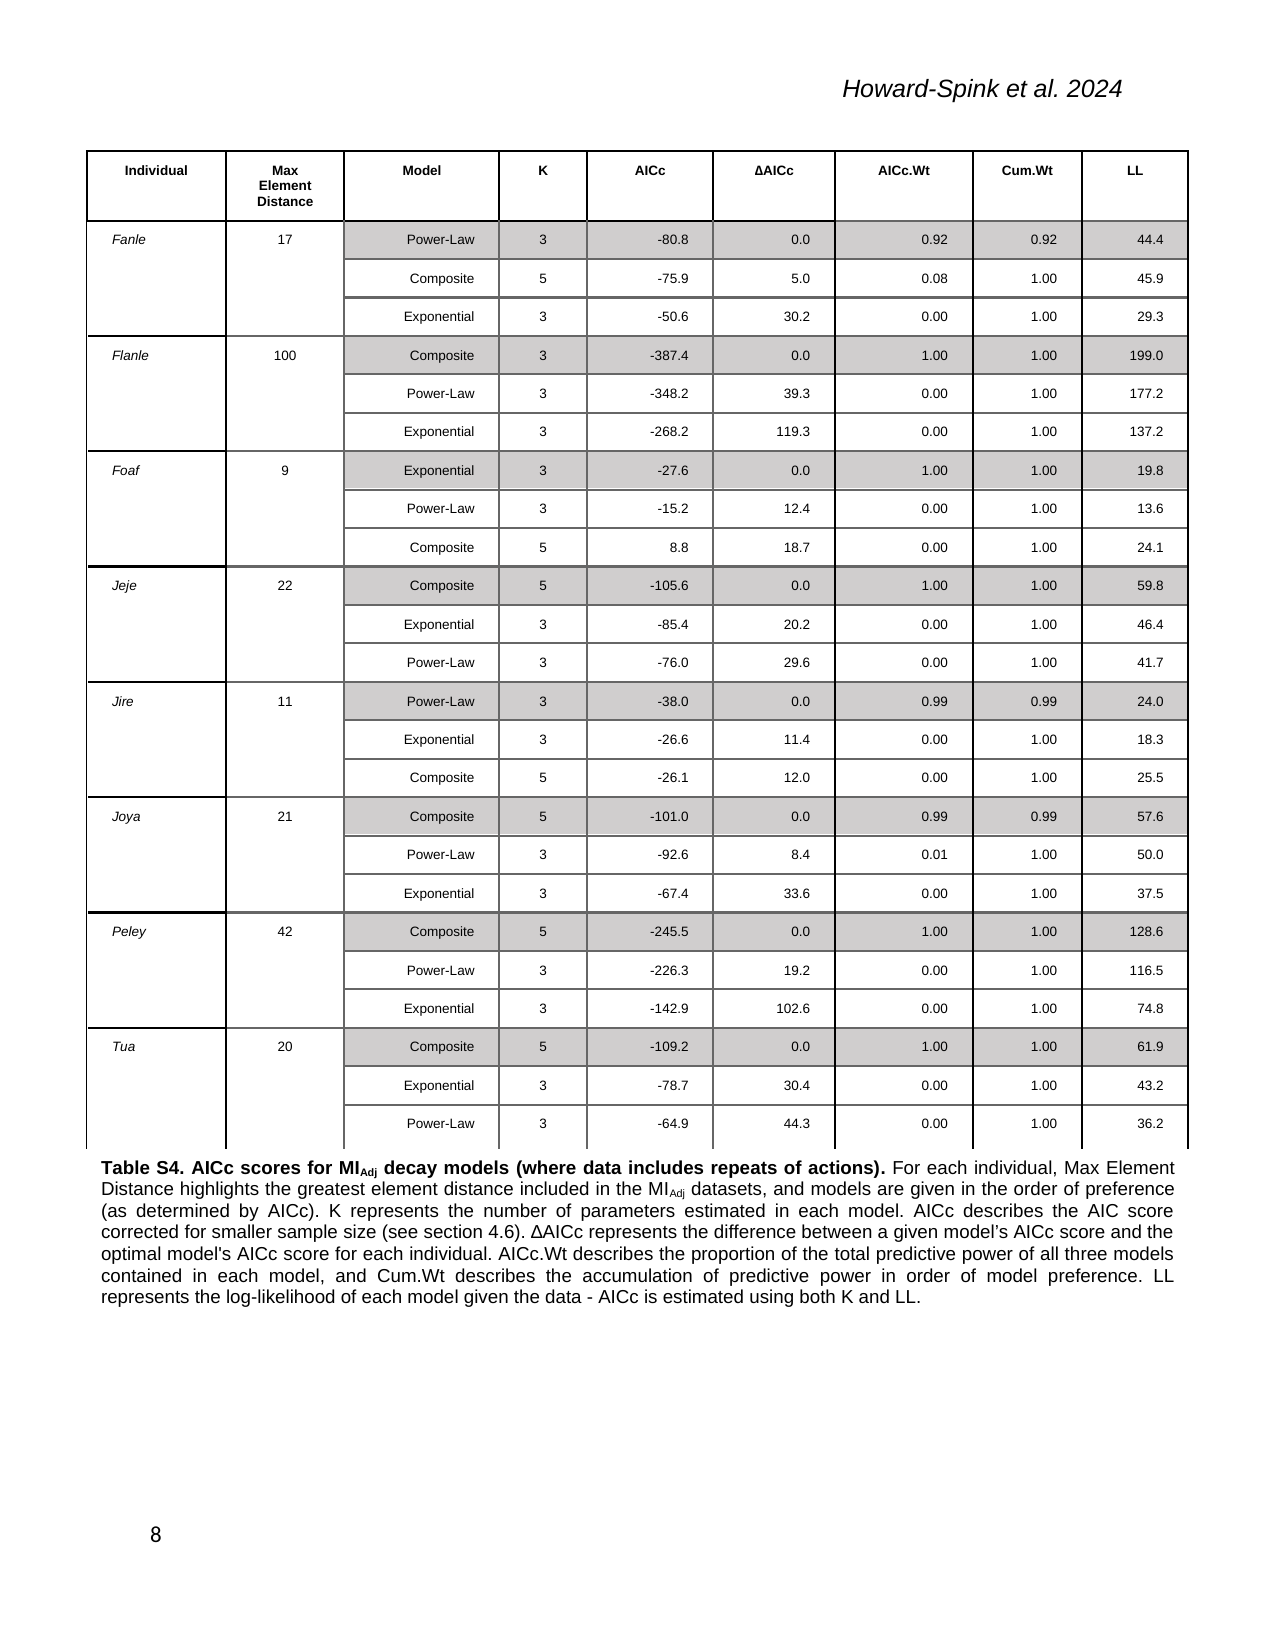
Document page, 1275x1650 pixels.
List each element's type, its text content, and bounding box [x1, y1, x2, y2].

table_cell 0.0 [714, 683, 834, 719]
table_cell 29.3 [1083, 299, 1187, 335]
table_cell 46.4 [1083, 606, 1187, 642]
table_cell 0.99 [836, 798, 972, 834]
table_cell -105.6 [588, 568, 712, 604]
table_cell Power-Law [345, 491, 498, 527]
table_cell 19.8 [1083, 452, 1187, 488]
table_cell -109.2 [588, 1029, 712, 1065]
table_cell 1.00 [974, 491, 1081, 527]
table_cell -92.6 [588, 837, 712, 873]
table_cell Power-Law [345, 1106, 498, 1149]
table_cell -348.2 [588, 375, 712, 412]
table_cell 0.00 [836, 299, 972, 335]
table_cell 100 [227, 337, 343, 450]
table_cell 57.6 [1083, 798, 1187, 834]
table_cell -50.6 [588, 299, 712, 335]
table_cell Tua [87, 1027, 225, 1149]
table_cell Power-Law [345, 952, 498, 988]
table_cell 0.00 [836, 644, 972, 681]
table_cell 3 [500, 299, 586, 335]
table_cell -67.4 [588, 875, 712, 911]
table_header ∆AICc [714, 152, 834, 219]
table_cell 29.6 [714, 644, 834, 681]
table_cell Exponential [345, 414, 498, 450]
table_cell 61.9 [1083, 1029, 1187, 1065]
table_cell Composite [345, 798, 498, 834]
table_cell 0.0 [714, 222, 834, 258]
table_cell 59.8 [1083, 568, 1187, 604]
table_cell 0.99 [974, 798, 1081, 834]
table_cell 8.4 [714, 837, 834, 873]
table_header Model [345, 152, 498, 219]
table_cell Power-Law [345, 683, 498, 719]
table_header K [500, 152, 586, 219]
table_cell 1.00 [974, 1106, 1081, 1149]
table_cell Exponential [345, 721, 498, 758]
table_cell 24.1 [1083, 529, 1187, 565]
table_cell 0.01 [836, 837, 972, 873]
table_cell 37.5 [1083, 875, 1187, 911]
table_cell 5 [500, 1029, 586, 1065]
table_cell 1.00 [974, 1029, 1081, 1065]
table_cell 137.2 [1083, 414, 1187, 450]
table_cell 13.6 [1083, 491, 1187, 527]
table_cell 1.00 [836, 914, 972, 950]
table_cell 1.00 [974, 721, 1081, 758]
table_cell 1.00 [974, 914, 1081, 950]
table_cell Flanle [87, 335, 225, 450]
table_cell 0.00 [836, 1067, 972, 1103]
table_cell 0.99 [836, 683, 972, 719]
table_cell Power-Law [345, 375, 498, 412]
table_cell 0.00 [836, 491, 972, 527]
table_cell Peley [87, 911, 225, 1027]
table_cell -142.9 [588, 990, 712, 1027]
table_cell 1.00 [974, 952, 1081, 988]
table_cell 1.00 [974, 760, 1081, 796]
table_cell -85.4 [588, 606, 712, 642]
table_cell 5 [500, 798, 586, 834]
table_cell 3 [500, 222, 586, 258]
table_cell -38.0 [588, 683, 712, 719]
table_cell 44.4 [1083, 222, 1187, 258]
table_cell 1.00 [974, 875, 1081, 911]
table_cell 116.5 [1083, 952, 1187, 988]
table_cell 45.9 [1083, 260, 1187, 296]
table_cell 1.00 [974, 1067, 1081, 1103]
table_cell -64.9 [588, 1106, 712, 1149]
table_cell Exponential [345, 875, 498, 911]
table_cell Composite [345, 529, 498, 565]
table_cell 1.00 [974, 452, 1081, 488]
table_cell 0.0 [714, 798, 834, 834]
table_cell 128.6 [1083, 914, 1187, 950]
table_cell 1.00 [836, 337, 972, 373]
table_cell 0.00 [836, 760, 972, 796]
table_cell Power-Law [345, 222, 498, 258]
table_header LL [1083, 152, 1187, 219]
table_cell 11 [227, 683, 343, 796]
table_cell 5 [500, 760, 586, 796]
table_cell 119.3 [714, 414, 834, 450]
table_cell 0.00 [836, 375, 972, 412]
table_cell Joya [87, 796, 225, 911]
table_cell Exponential [345, 606, 498, 642]
table_cell 12.0 [714, 760, 834, 796]
table_header AICc [588, 152, 712, 219]
table_cell Composite [345, 760, 498, 796]
table_cell -226.3 [588, 952, 712, 988]
table_header Cum.Wt [974, 152, 1081, 219]
table_cell 0.00 [836, 414, 972, 450]
table_cell 5 [500, 914, 586, 950]
table_cell 39.3 [714, 375, 834, 412]
table_cell 3 [500, 452, 586, 488]
table_cell 3 [500, 375, 586, 412]
table_cell 9 [227, 452, 343, 565]
table_cell 1.00 [974, 644, 1081, 681]
table_cell Jeje [87, 565, 225, 681]
table_cell -268.2 [588, 414, 712, 450]
table_cell 3 [500, 875, 586, 911]
table_cell 0.00 [836, 606, 972, 642]
table_cell Power-Law [345, 837, 498, 873]
table_header AICc.Wt [836, 152, 972, 219]
table_cell 22 [227, 568, 343, 681]
table_cell 5 [500, 568, 586, 604]
table_cell 0.0 [714, 452, 834, 488]
table_cell 5.0 [714, 260, 834, 296]
table_cell Power-Law [345, 644, 498, 681]
table_cell 102.6 [714, 990, 834, 1027]
table_cell 21 [227, 798, 343, 911]
table_cell 42 [227, 914, 343, 1027]
table_cell 5 [500, 529, 586, 565]
table_cell 50.0 [1083, 837, 1187, 873]
table_cell 0.99 [974, 683, 1081, 719]
table_cell 3 [500, 1067, 586, 1103]
table_cell 3 [500, 644, 586, 681]
table_cell Composite [345, 1029, 498, 1065]
table_cell 0.08 [836, 260, 972, 296]
table_cell -101.0 [588, 798, 712, 834]
table_cell Composite [345, 568, 498, 604]
table_cell 33.6 [714, 875, 834, 911]
table_cell -75.9 [588, 260, 712, 296]
table_cell 24.0 [1083, 683, 1187, 719]
table_cell 12.4 [714, 491, 834, 527]
table_cell 1.00 [974, 299, 1081, 335]
table_cell 3 [500, 337, 586, 373]
table_cell Exponential [345, 452, 498, 488]
table_cell 0.0 [714, 337, 834, 373]
table_cell 1.00 [974, 260, 1081, 296]
table_cell 5 [500, 260, 586, 296]
table_header Max Element Distance [227, 152, 343, 219]
table_cell 74.8 [1083, 990, 1187, 1027]
table_cell 0.92 [836, 222, 972, 258]
table_cell Exponential [345, 990, 498, 1027]
table_cell -26.1 [588, 760, 712, 796]
table_cell 30.4 [714, 1067, 834, 1103]
table_cell Exponential [345, 299, 498, 335]
table_cell 1.00 [836, 568, 972, 604]
table_cell 18.3 [1083, 721, 1187, 758]
table_cell 1.00 [974, 529, 1081, 565]
table_cell 0.00 [836, 1106, 972, 1149]
table_cell Composite [345, 260, 498, 296]
table_cell 3 [500, 721, 586, 758]
table_cell 1.00 [974, 990, 1081, 1027]
table_cell -26.6 [588, 721, 712, 758]
table_cell 41.7 [1083, 644, 1187, 681]
table_cell 1.00 [974, 606, 1081, 642]
table_cell -245.5 [588, 914, 712, 950]
table_cell 0.92 [974, 222, 1081, 258]
table_cell -27.6 [588, 452, 712, 488]
table_cell 3 [500, 952, 586, 988]
table_cell 1.00 [836, 1029, 972, 1065]
table_cell -387.4 [588, 337, 712, 373]
table_cell 1.00 [974, 375, 1081, 412]
table_cell 0.00 [836, 875, 972, 911]
table_cell 0.00 [836, 721, 972, 758]
table_cell 1.00 [836, 452, 972, 488]
table_cell 0.00 [836, 990, 972, 1027]
table_cell 3 [500, 683, 586, 719]
table_cell 8.8 [588, 529, 712, 565]
table_cell 43.2 [1083, 1067, 1187, 1103]
table_cell Jire [87, 681, 225, 796]
table_cell 20.2 [714, 606, 834, 642]
table_cell 36.2 [1083, 1106, 1187, 1149]
table_cell Exponential [345, 1067, 498, 1103]
table_cell 0.0 [714, 568, 834, 604]
table_cell 18.7 [714, 529, 834, 565]
table_cell Composite [345, 337, 498, 373]
table_cell 3 [500, 606, 586, 642]
table_cell 0.0 [714, 914, 834, 950]
table_cell Composite [345, 914, 498, 950]
table_cell 20 [227, 1029, 343, 1149]
table_cell 25.5 [1083, 760, 1187, 796]
table_header Individual [88, 152, 225, 219]
table_cell 11.4 [714, 721, 834, 758]
table_cell 19.2 [714, 952, 834, 988]
table_cell 1.00 [974, 837, 1081, 873]
table_cell 3 [500, 1106, 586, 1149]
table_cell 0.0 [714, 1029, 834, 1065]
table_cell 3 [500, 491, 586, 527]
table_cell 1.00 [974, 568, 1081, 604]
table_cell -15.2 [588, 491, 712, 527]
table_cell Fanle [87, 222, 225, 335]
table_cell 44.3 [714, 1106, 834, 1149]
table_cell 1.00 [974, 414, 1081, 450]
table_cell -80.8 [588, 222, 712, 258]
table_cell 177.2 [1083, 375, 1187, 412]
table_cell 3 [500, 990, 586, 1027]
table_cell 1.00 [974, 337, 1081, 373]
table_cell 199.0 [1083, 337, 1187, 373]
table_cell 30.2 [714, 299, 834, 335]
table_cell 0.00 [836, 529, 972, 565]
table_cell 3 [500, 414, 586, 450]
table_cell -76.0 [588, 644, 712, 681]
table_cell 0.00 [836, 952, 972, 988]
table_cell -78.7 [588, 1067, 712, 1103]
table_cell 3 [500, 837, 586, 873]
table_cell Foaf [87, 450, 225, 565]
table_cell 17 [227, 222, 343, 335]
